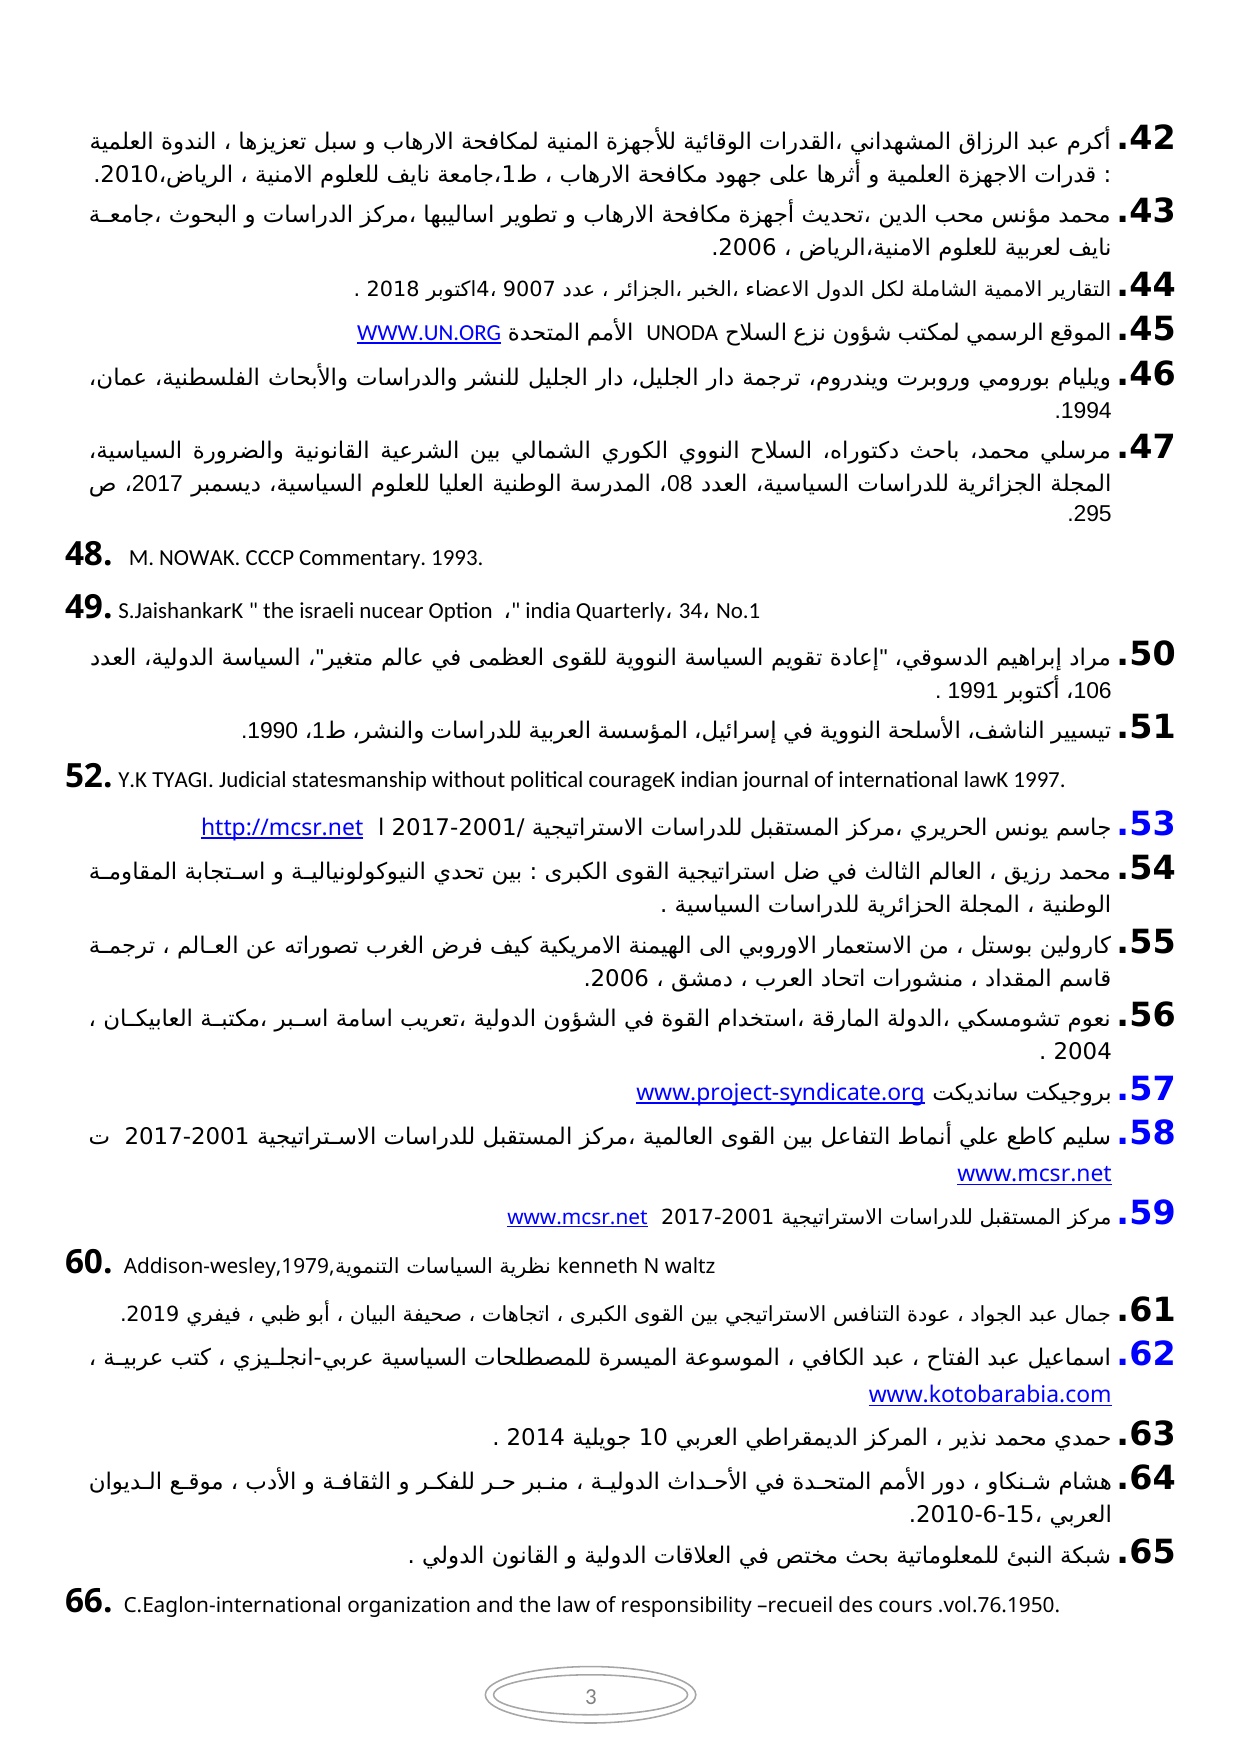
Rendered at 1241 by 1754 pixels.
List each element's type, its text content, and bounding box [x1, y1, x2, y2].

list بروجيكت سانديكت www.project-syndicate.org [88, 1069, 1116, 1108]
list مراد إبراهيم الدسوقي، "إعادة تقويم السياسة النووية للقوى العظمى في عالم متغير"، السياسة الدولية، العدد 106، أكتوبر 1991 . [88, 634, 1116, 704]
list ويليام بورومي وروبرت ويندروم، ترجمة دار الجليل، دار الجليل للنشر والدراسات والأبحاث الفلسطنية، عمان، 1994. [88, 354, 1116, 423]
list حمدي محمد نذير ، المركز الديمقراطي العربي 10 جويلية 2014 . [88, 1414, 1116, 1453]
list محمد مؤنس محب الدين ،تحديث أجهزة مكافحة الارهاب و تطوير اساليبها ،مركز الدراسات و البحوث ،جامعة نايف لعربية للعلوم الامنية،الرياض ، 2006. [88, 192, 1116, 261]
list اسماعيل عبد الفتاح ، عبد الكافي ، الموسوعة الميسرة للمصطلحات السياسية عربي-انجليزي ، كتب عربية ، www.kotobarabia.com [88, 1334, 1116, 1409]
list C.Eaglon-international organization and the law of responsibility –recueil des cours .vol.76.1950. [65, 1577, 1093, 1622]
list أكرم عبد الرزاق المشهداني ،القدرات الوقائية للأجهزة المنية لمكافحة الارهاب و سبل تعزيزها ، الندوة العلمية : قدرات الاجهزة العلمية و أثرها على جهود مكافحة الارهاب ، ط1،جامعة نايف للعلوم الامنية ، الرياض،2010. [88, 118, 1116, 188]
list مرسلي محمد، باحث دكتوراه، السلاح النووي الكوري الشمالي بين الشرعية القانونية والضرورة السياسية، المجلة الجزائرية للدراسات السياسية، العدد 08، المدرسة الوطنية العليا للعلوم السياسية، ديسمبر 2017، ص 295. [88, 427, 1116, 526]
list كارولين بوستل ، من الاستعمار الاوروبي الى الهيمنة الامريكية كيف فرض الغرب تصوراته عن العالم ، ترجمة قاسم المقداد ، منشورات اتحاد العرب ، دمشق ، 2006. [88, 922, 1116, 992]
list جمال عبد الجواد ، عودة التنافس الاستراتيجي بين القوى الكبرى ، اتجاهات ، صحيفة البيان ، أبو ظبي ، فيفري 2019. [88, 1290, 1116, 1329]
list مركز المستقبل للدراسات الاستراتيجية 2001-2017 www.mcsr.net [88, 1193, 1116, 1232]
list الموقع الرسمي لمكتب شؤون نزع السلاح UNODA الأمم المتحدة WWW.UN.ORG [88, 309, 1116, 348]
list تيسيير الناشف، الأسلحة النووية في إسرائيل، المؤسسة العربية للدراسات والنشر، ط1، 1990. [88, 707, 1116, 746]
list سليم كاطع علي أنماط التفاعل بين القوى العالمية ،مركز المستقبل للدراسات الاستراتيجية 2001-2017 ت www.mcsr.net [88, 1114, 1116, 1188]
list التقارير الاممية الشاملة لكل الدول الاعضاء ،الخبر ،الجزائر ، عدد 9007 ،4اكتوبر 2018 . [88, 265, 1116, 304]
list شبكة النبئ للمعلوماتية بحث مختص في العلاقات الدولية و القانون الدولي . [88, 1532, 1116, 1571]
list نعوم تشومسكي ،الدولة المارقة ،استخدام القوة في الشؤون الدولية ،تعريب اسامة اسبر ،مكتبة العابيكان ،2004 . [88, 996, 1116, 1065]
list محمد رزيق ، العالم الثالث في ضل استراتيجية القوى الكبرى : بين تحدي النيوكولونيالية و استجابة المقاومة الوطنية ، المجلة الحزائرية للدراسات السياسية . [88, 849, 1116, 918]
list هشام شنكاو ، دور الأمم المتحدة في الأحداث الدولية ، منبر حر للفكر و الثقافة و الأدب ، موقع الديوان العربي ،15-6-2010. [88, 1459, 1116, 1528]
list Y.K TYAGI. Judicial statesmanship without political courageK indian journal of international lawK 1997. [65, 752, 1093, 797]
list S.JaishankarK " the israeli nucear Option ،" india Quarterly، 34، No.1 [65, 582, 1093, 628]
list Addison-wesley,1979,نظرية السياسات التنموية kenneth N waltz [65, 1238, 1093, 1283]
list M. NOWAK. CCCP Commentary. 1993. [65, 530, 1093, 576]
list جاسم يونس الحريري ،مركز المستقبل للدراسات الاستراتيجية /2001-2017 ا http://mcsr.net [88, 804, 1116, 843]
